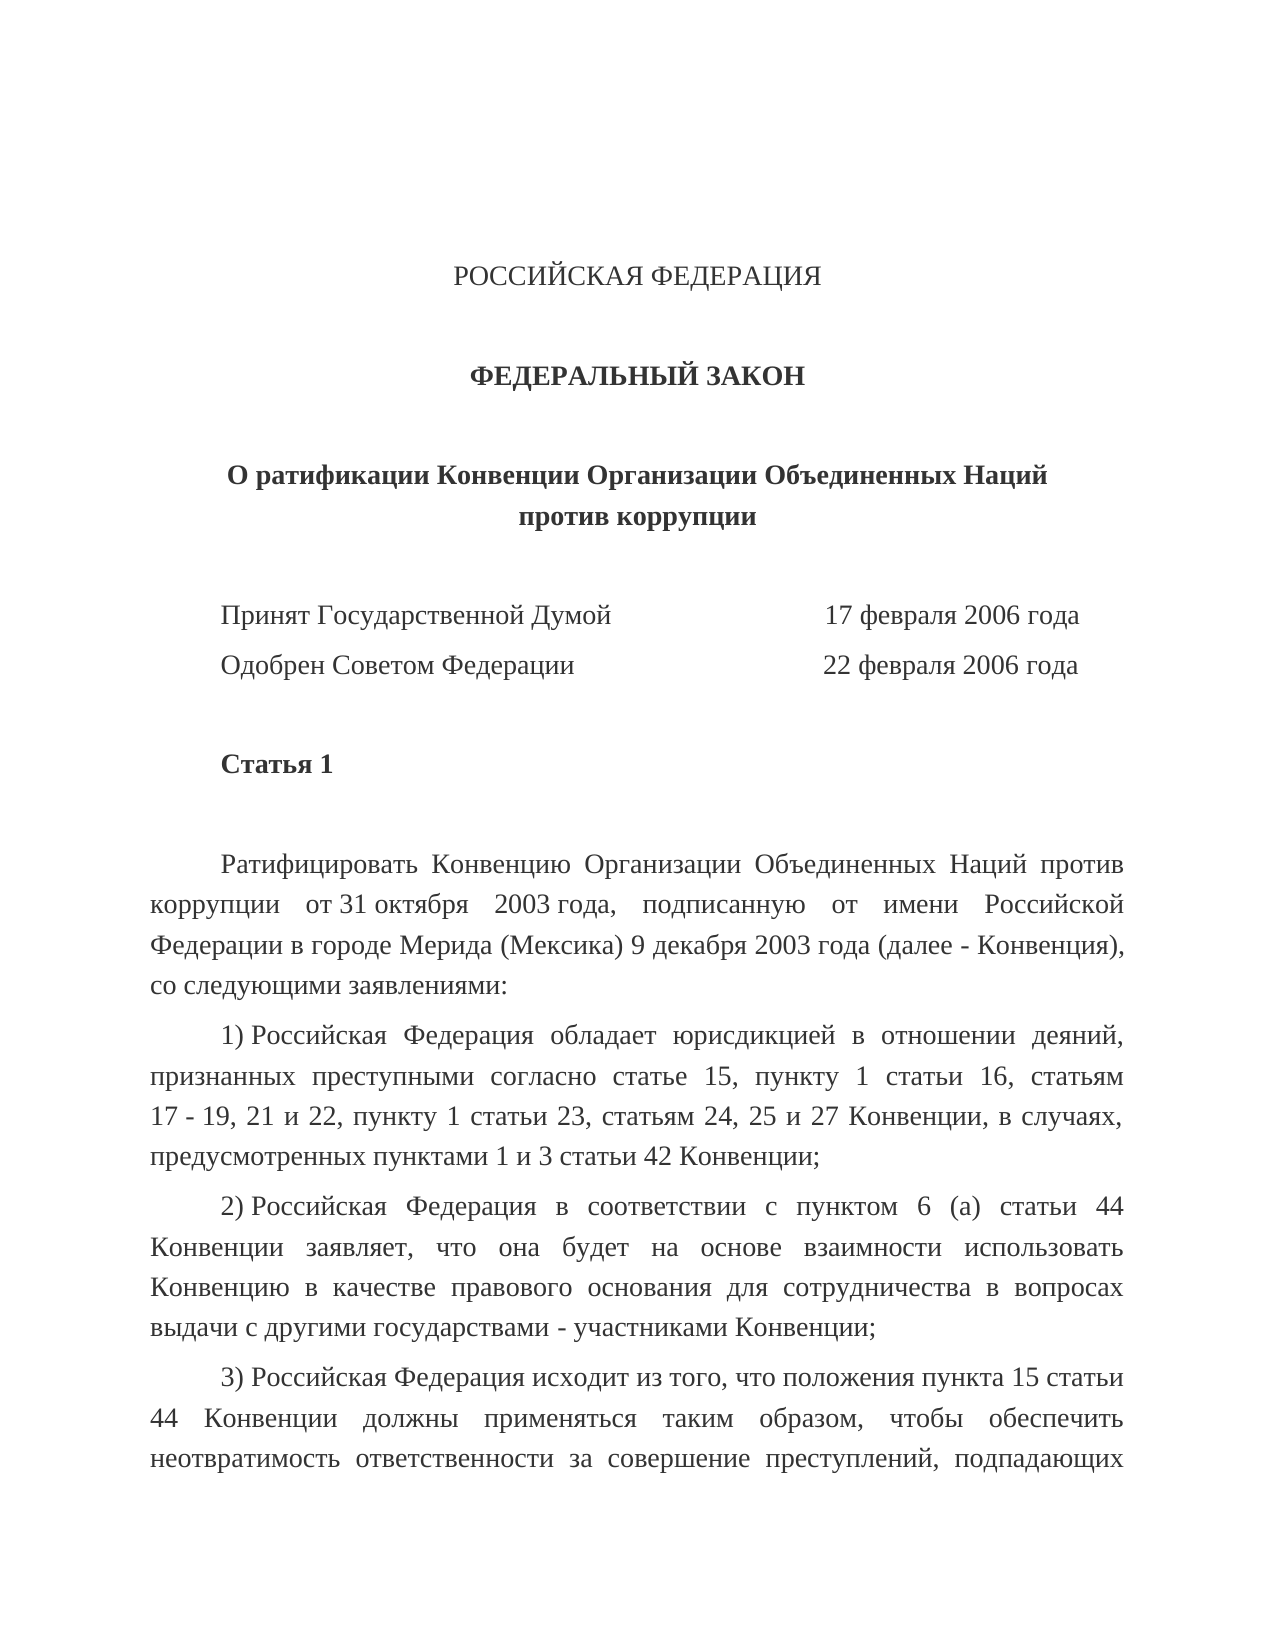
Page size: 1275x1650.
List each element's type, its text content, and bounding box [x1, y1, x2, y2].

text 2) Российская Федерация в соответствии с пунктом 6 (а) статьи 44 Конвенции заявляет, что она будет на основе взаимности использовать Конвенцию в качестве правового основания для сотрудничества в вопросах выдачи с другими государствами - участниками Конвенции; [150, 1189, 1125, 1343]
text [150, 1360, 1125, 1473]
text Принят Государственной Думой 17 февраля 2006 года [220, 598, 1125, 631]
text РОССИЙСКАЯ ФЕДЕРАЦИЯ [220, 259, 1055, 291]
text Статья 1 [220, 747, 1125, 780]
text 1) Российская Федерация обладает юрисдикцией в отношении деяний, признанных преступными согласно статье 15, пункту 1 статьи 16, статьям 17 - 19, 21 и 22, пункту 1 статьи 23, статьям 24, 25 и 27 Конвенции, в случаях, предусмотренных пунктами 1 и 3 статьи 42 Конвенции; [150, 1018, 1125, 1172]
text Одобрен Советом Федерации 22 февраля 2006 года [220, 648, 1125, 680]
text Ратифицировать Конвенцию Организации Объединенных Наций против коррупции от 31 октября 2003 года, подписанную от имени Российской Федерации в городе Мерида (Мексика) 9 декабря 2003 года (далее - Конвенция), со следующими заявлениями: [150, 847, 1125, 1001]
text ФЕДЕРАЛЬНЫЙ ЗАКОН [220, 358, 1055, 391]
text О ратификации Конвенции Организации Объединенных Наций против коррупции [220, 458, 1055, 531]
